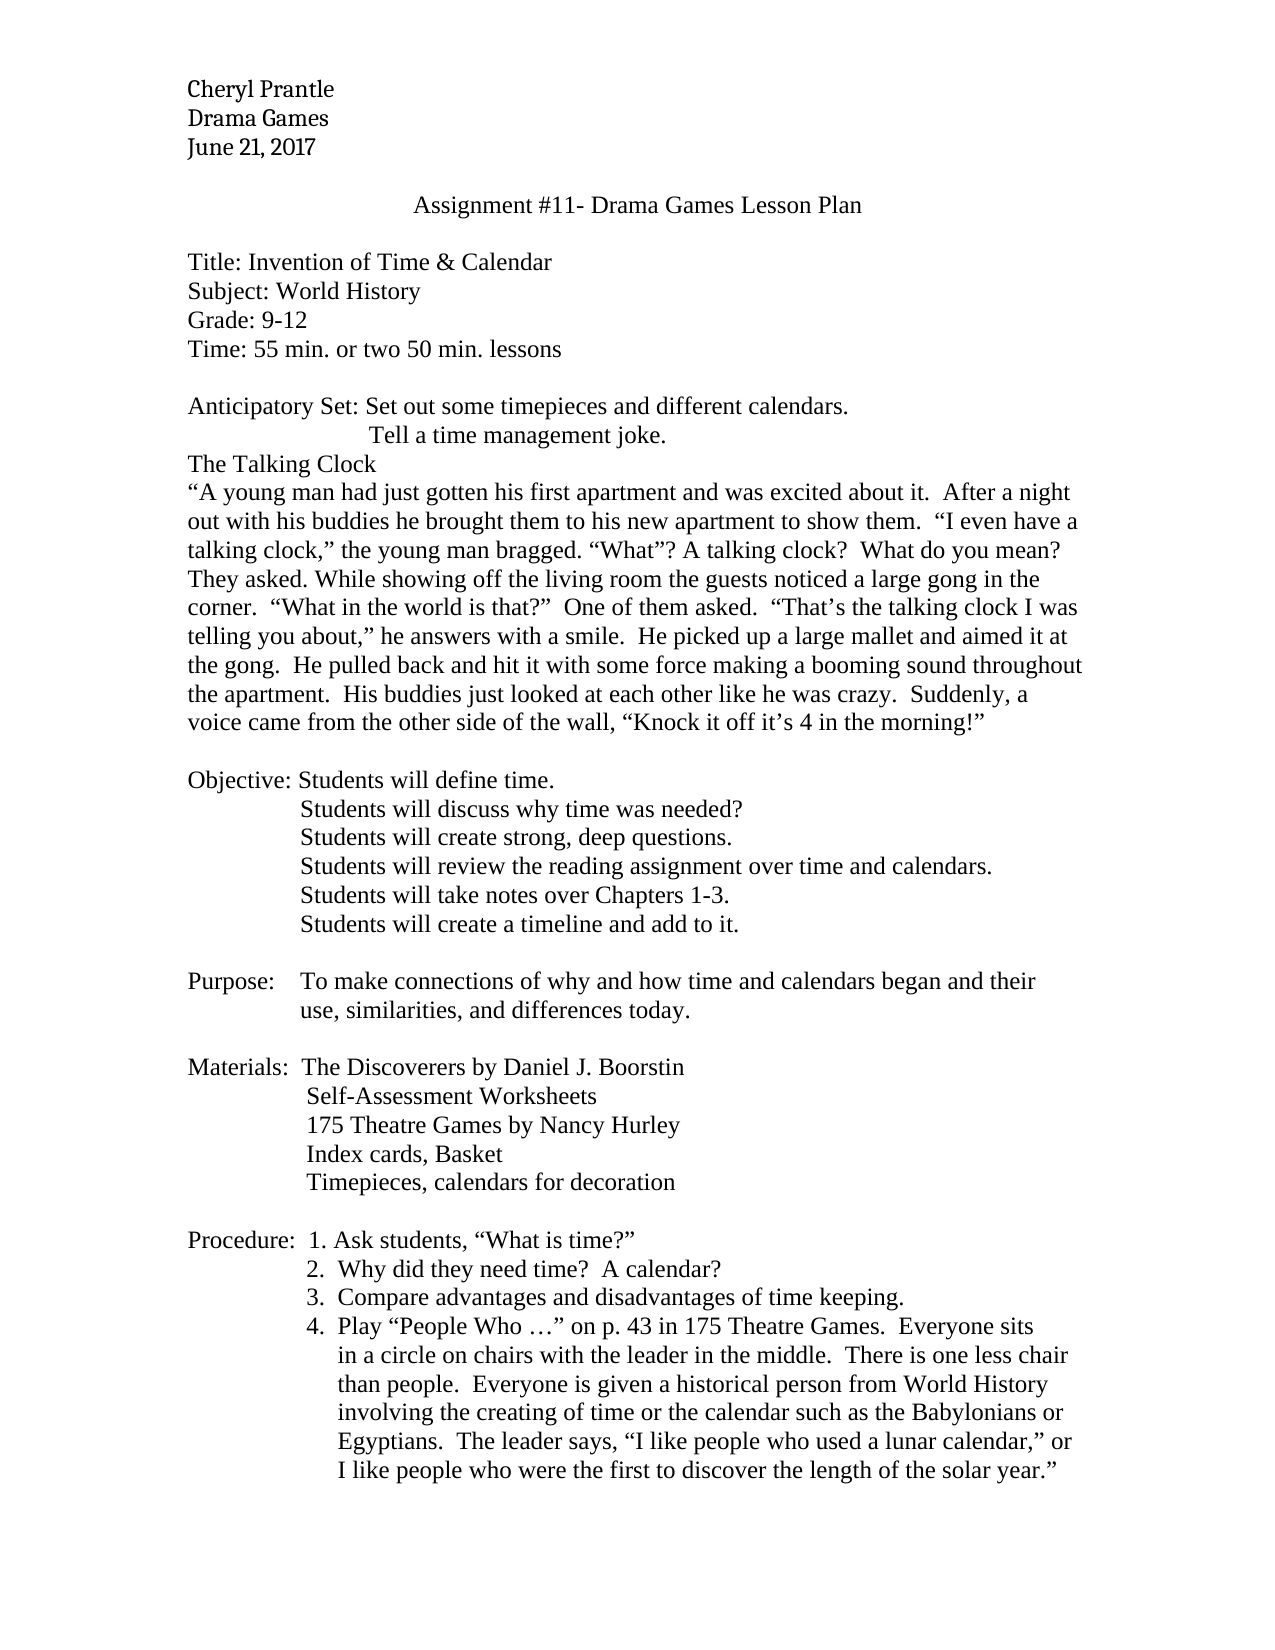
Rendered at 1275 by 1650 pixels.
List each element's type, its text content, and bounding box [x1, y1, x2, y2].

text Index cards, Basket [187, 1139, 1087, 1167]
text use, similarities, and differences today. [187, 995, 1087, 1024]
text Procedure: 1. Ask students, “What is time?” [187, 1225, 1087, 1254]
text Anticipatory Set: Set out some timepieces and different calendars. [187, 391, 1087, 420]
text than people. Everyone is given a historical person from World History [187, 1369, 1087, 1397]
text 2. Why did they need time? A calendar? [187, 1254, 1087, 1282]
text 4. Play “People Who …” on p. 43 in 175 Theatre Games. Everyone sits [187, 1311, 1087, 1340]
text Title: Invention of Time & Calendar [187, 247, 1087, 276]
text Egyptians. The leader says, “I like people who used a lunar calendar,” or [262, 1426, 1087, 1455]
text Grade: 9-12 [187, 305, 1087, 334]
text in a circle on chairs with the leader in the middle. There is one less chair [187, 1340, 1087, 1369]
text I like people who were the first to discover the length of the solar year.” [262, 1455, 1087, 1484]
text Students will discuss why time was needed? [187, 794, 1087, 822]
text Subject: World History [187, 276, 1087, 305]
text Assignment #11- Drama Games Lesson Plan [187, 190, 1087, 219]
text Materials: The Discoverers by Daniel J. Boorstin [187, 1052, 1087, 1081]
text Time: 55 min. or two 50 min. lessons [187, 334, 1087, 362]
text Objective: Students will define time. [187, 765, 1087, 794]
text Self-Assessment Worksheets [187, 1081, 1087, 1110]
text Timepieces, calendars for decoration [187, 1167, 1087, 1196]
text 175 Theatre Games by Nancy Hurley [187, 1110, 1087, 1139]
text Tell a time management joke. [187, 420, 1087, 449]
text Students will create strong, deep questions. [187, 822, 1087, 851]
text Students will create a timeline and add to it. [187, 909, 1087, 937]
text Students will take notes over Chapters 1-3. [187, 880, 1087, 909]
text 3. Compare advantages and disadvantages of time keeping. [187, 1282, 1087, 1311]
text The Talking Clock [187, 449, 1087, 477]
text Students will review the reading assignment over time and calendars. [187, 851, 1087, 880]
text Purpose: To make connections of why and how time and calendars began and their [187, 966, 1087, 995]
text “A young man had just gotten his first apartment and was excited about it. After a night out with his buddies he brought them to his new apartment to show them. “I even have a talking clock,” the young man bragged. “What”? A talking clock? What do you mean? They asked. While showing off the living room the guests noticed a large gong in the corner. “What in the world is that?” One of them asked. “That’s the talking clock I was telling you about,” he answers with a smile. He picked up a large mallet and aimed it at the gong. He pulled back and hit it with some force making a booming sound throughout the apartment. His buddies just looked at each other like he was crazy. Suddenly, a voice came from the other side of the wall, “Knock it off it’s 4 in the morning!” [187, 477, 1087, 736]
text involving the creating of time or the calendar such as the Babylonians or [187, 1397, 1087, 1426]
